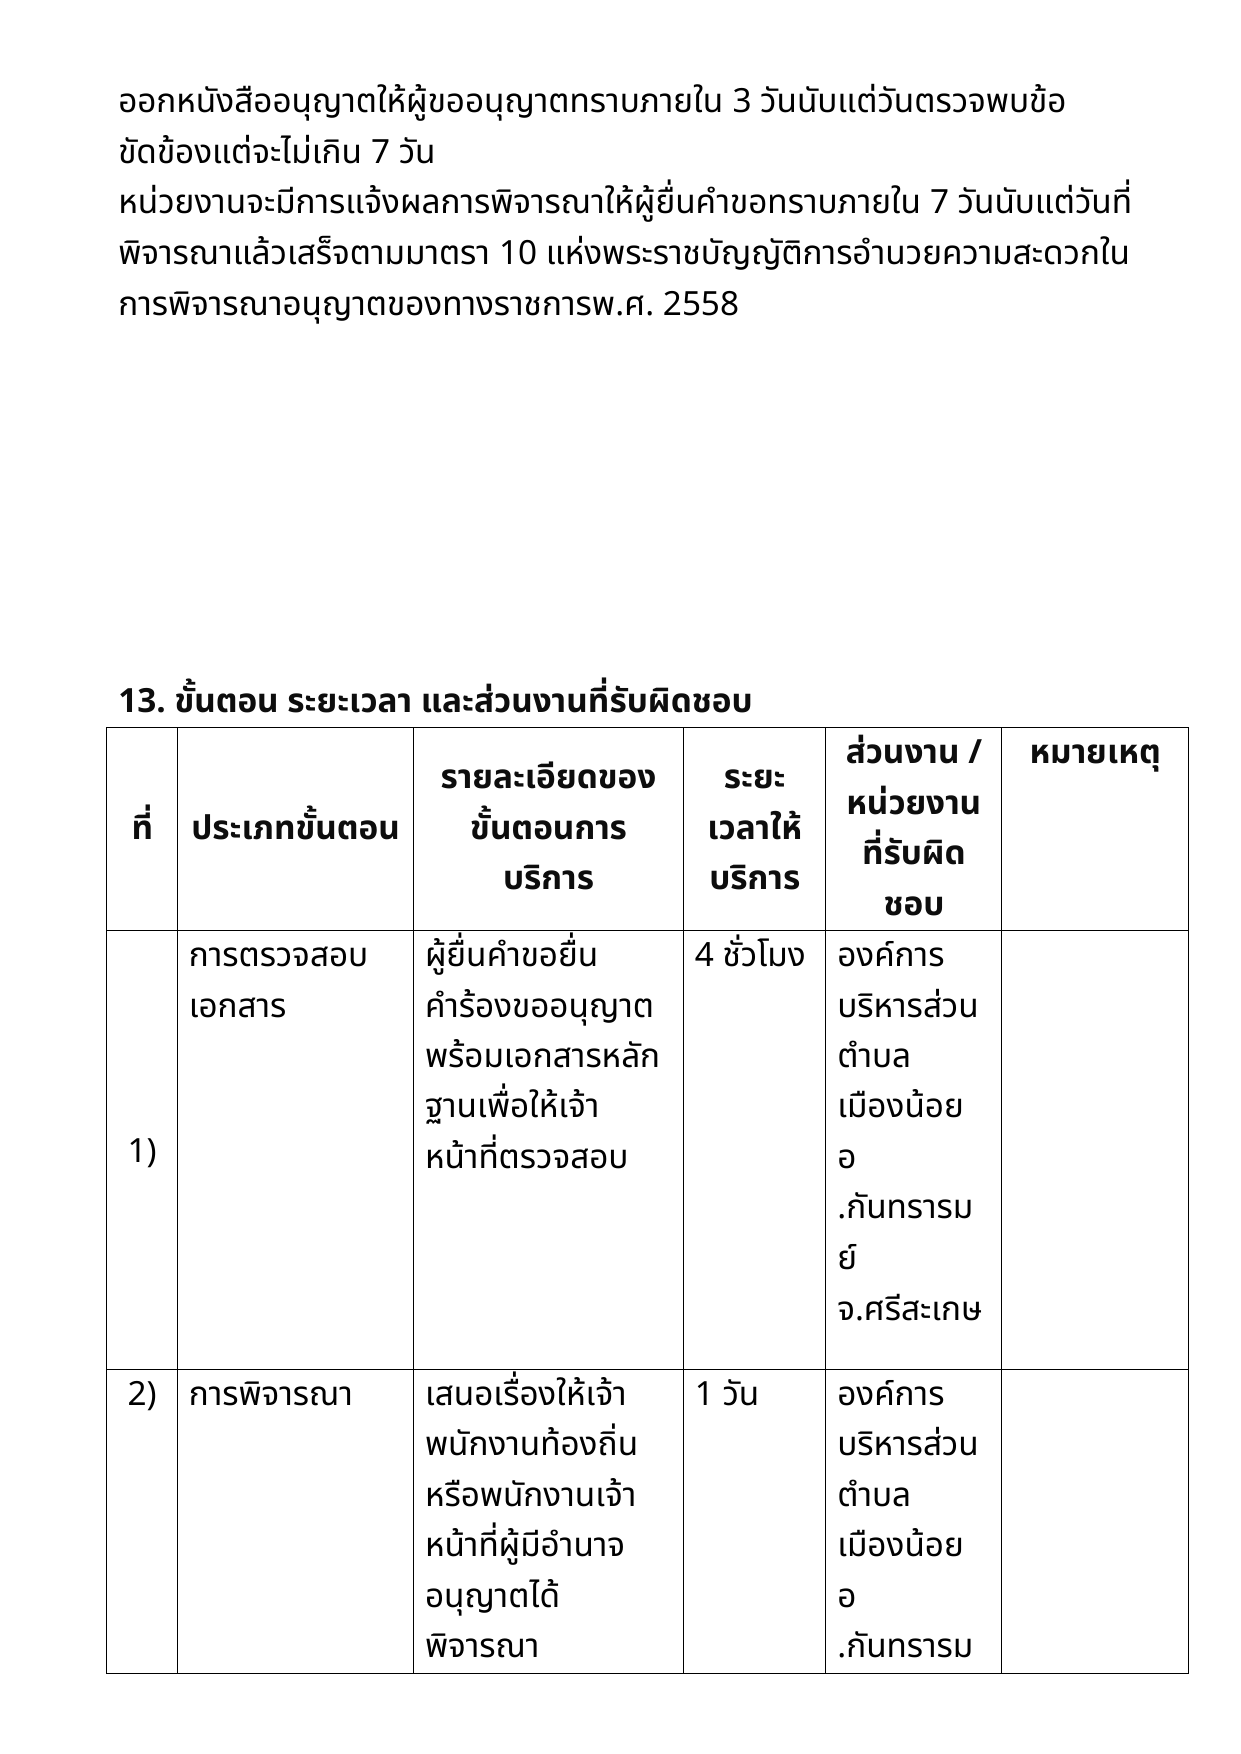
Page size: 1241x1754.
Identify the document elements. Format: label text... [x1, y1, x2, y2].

table_cell 1 วัน [684, 1370, 825, 1673]
table_header ระยะเวลาให้บริการ [684, 728, 825, 930]
table_header ที่ [107, 728, 177, 930]
table_cell [1002, 1370, 1188, 1673]
table_header ประเภทขั้นตอน [178, 728, 413, 930]
table_cell 1) [107, 931, 177, 1369]
table_cell องค์การบริหารส่วนตำบล เมืองน้อย อ.กันทรารมย์ จ.ศรีสะเกษ [826, 931, 1001, 1369]
table_header ส่วนงาน / หน่วยงานที่รับผิดชอบ [826, 728, 1001, 930]
table_header หมายเหตุ [1002, 728, 1188, 930]
table_cell ผู้ยื่นคำขอยื่นคำร้องขออนุญาตพร้อมเอกสารหลักฐานเพื่อให้เจ้าหน้าที่ตรวจสอบ [414, 931, 683, 1369]
table_cell [1002, 931, 1188, 1369]
table_cell การพิจารณา [178, 1370, 413, 1673]
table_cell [414, 1370, 683, 1673]
table_cell 4 ชั่วโมง [684, 931, 825, 1369]
table_cell การตรวจสอบเอกสาร [178, 931, 413, 1369]
table_cell 2) [107, 1370, 177, 1673]
table_header รายละเอียดของขั้นตอนการบริการ [414, 728, 683, 930]
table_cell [826, 1370, 1001, 1673]
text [118, 77, 1157, 404]
text 13. ขั้นตอน ระยะเวลา และส่วนงานที่รับผิดชอบ [118, 631, 1157, 727]
